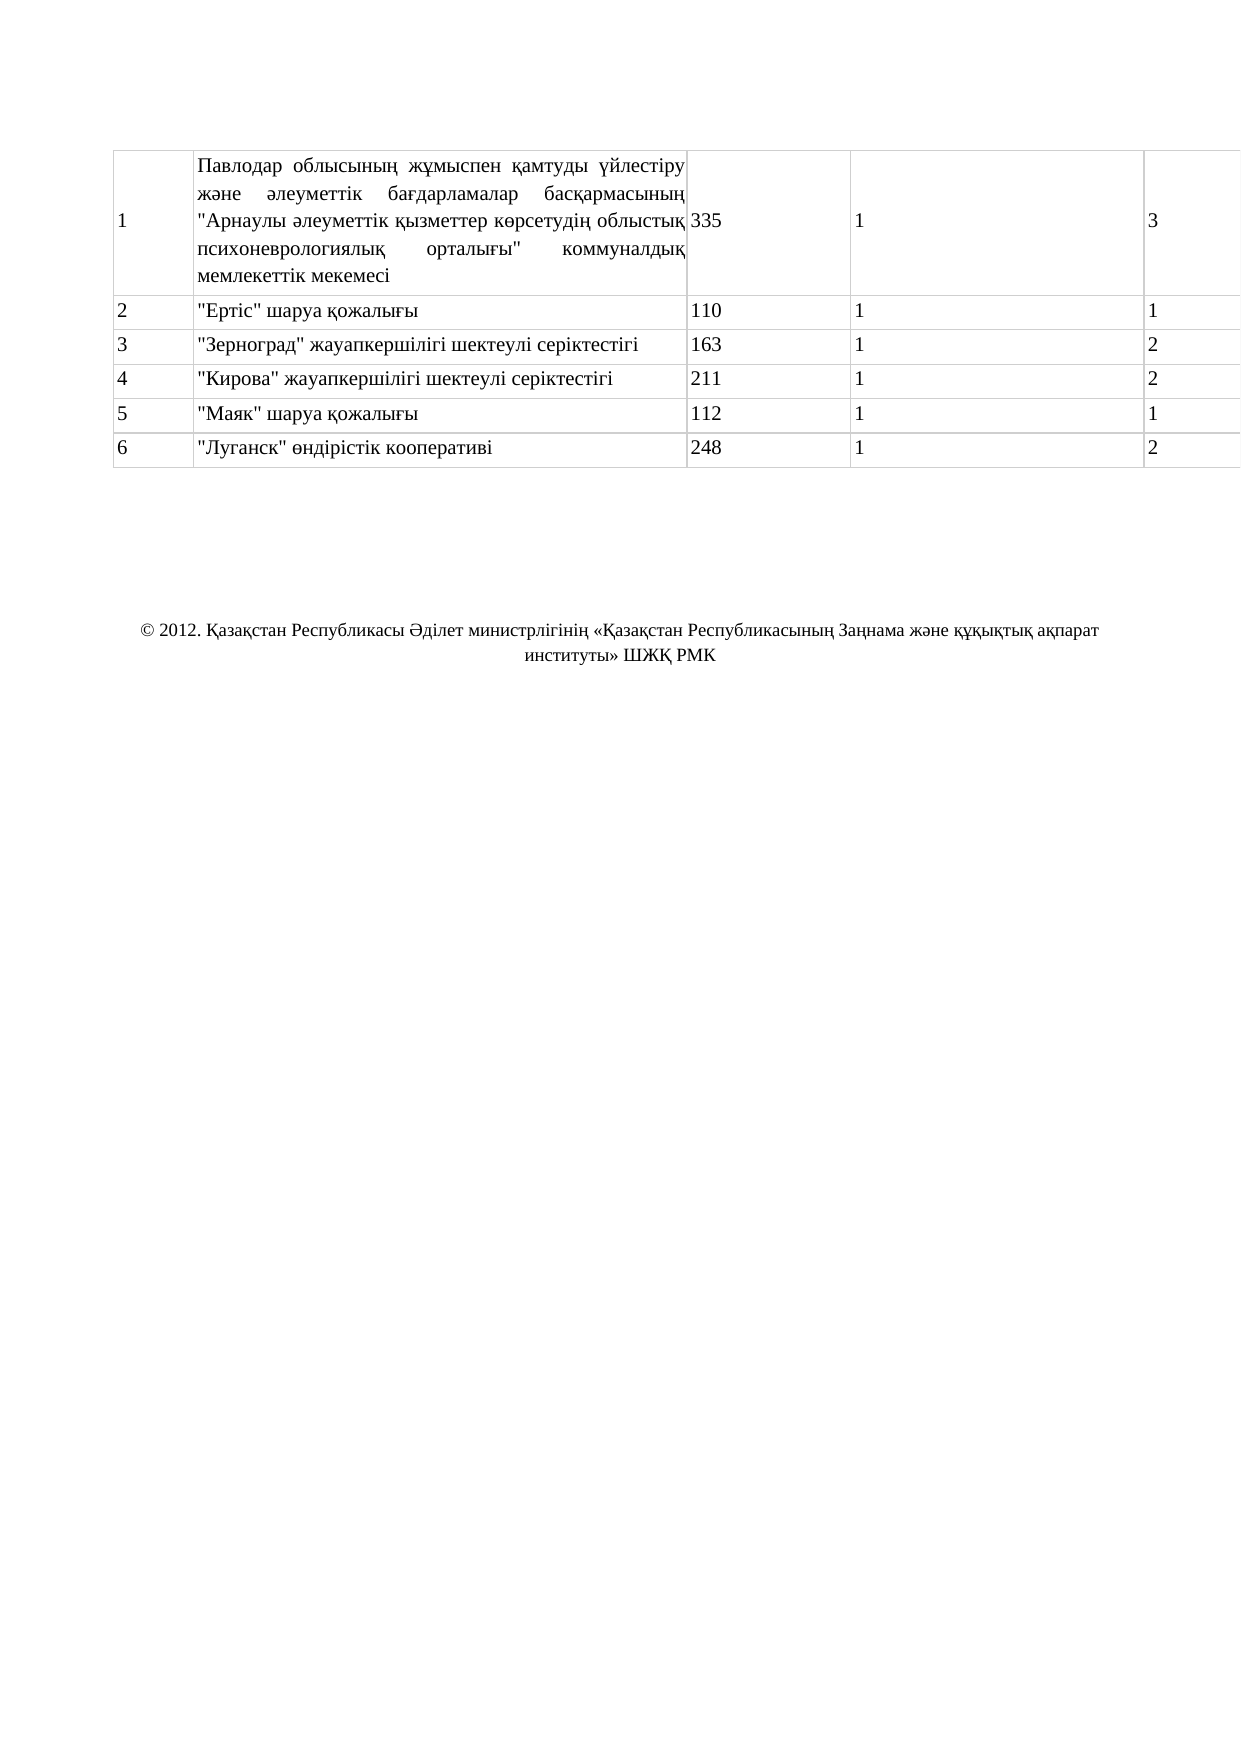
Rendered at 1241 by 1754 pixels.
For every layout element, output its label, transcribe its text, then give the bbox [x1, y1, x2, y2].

table_cell 1 [1145, 296, 1240, 329]
table_cell 1 [1145, 399, 1240, 432]
table_cell 1 [851, 296, 1143, 329]
table_cell 335 [688, 151, 850, 295]
table_cell 2 [1145, 434, 1240, 467]
table_cell 163 [688, 330, 850, 363]
table_cell Павлодар облысының жұмыспен қамтуды үйлестіру және әлеуметтік бағдарламалар басқармасының "Арнаулы әлеуметтік қызметтер көрсетудің облыстық психоневрологиялық орталығы" коммуналдық мемлекеттік мекемесі [194, 151, 686, 295]
table_cell 5 [114, 399, 193, 432]
table_cell 211 [688, 365, 850, 398]
table_cell 4 [114, 365, 193, 398]
table_cell 1 [851, 434, 1143, 467]
table_cell 2 [114, 296, 193, 329]
table_cell "Луганск" өндірістік кооперативі [194, 434, 686, 467]
table_cell 3 [114, 330, 193, 363]
table_cell "Кирова" жауапкершілігі шектеулі серіктестігі [194, 365, 686, 398]
table_cell 248 [688, 434, 850, 467]
table_cell 6 [114, 434, 193, 467]
table_cell 2 [1145, 330, 1240, 363]
text © 2012. Қазақстан Республикасы Әділет министрлігінің «Қазақстан Республикасының Заңнама және құқықтық ақпарат институты» ШЖҚ РМК [112, 619, 1128, 665]
table_cell 1 [851, 365, 1143, 398]
table_cell "Ертіс" шаруа қожалығы [194, 296, 686, 329]
table_cell "Маяк" шаруа қожалығы [194, 399, 686, 432]
table_cell 2 [1145, 365, 1240, 398]
table_cell 1 [851, 151, 1143, 295]
table_cell 1 [114, 151, 193, 295]
table_cell 1 [851, 399, 1143, 432]
table_cell 1 [851, 330, 1143, 363]
table_cell 3 [1145, 151, 1240, 295]
table_cell 110 [688, 296, 850, 329]
table_cell 112 [688, 399, 850, 432]
table_cell "Зерноград" жауапкершілігі шектеулі серіктестігі [194, 330, 686, 363]
